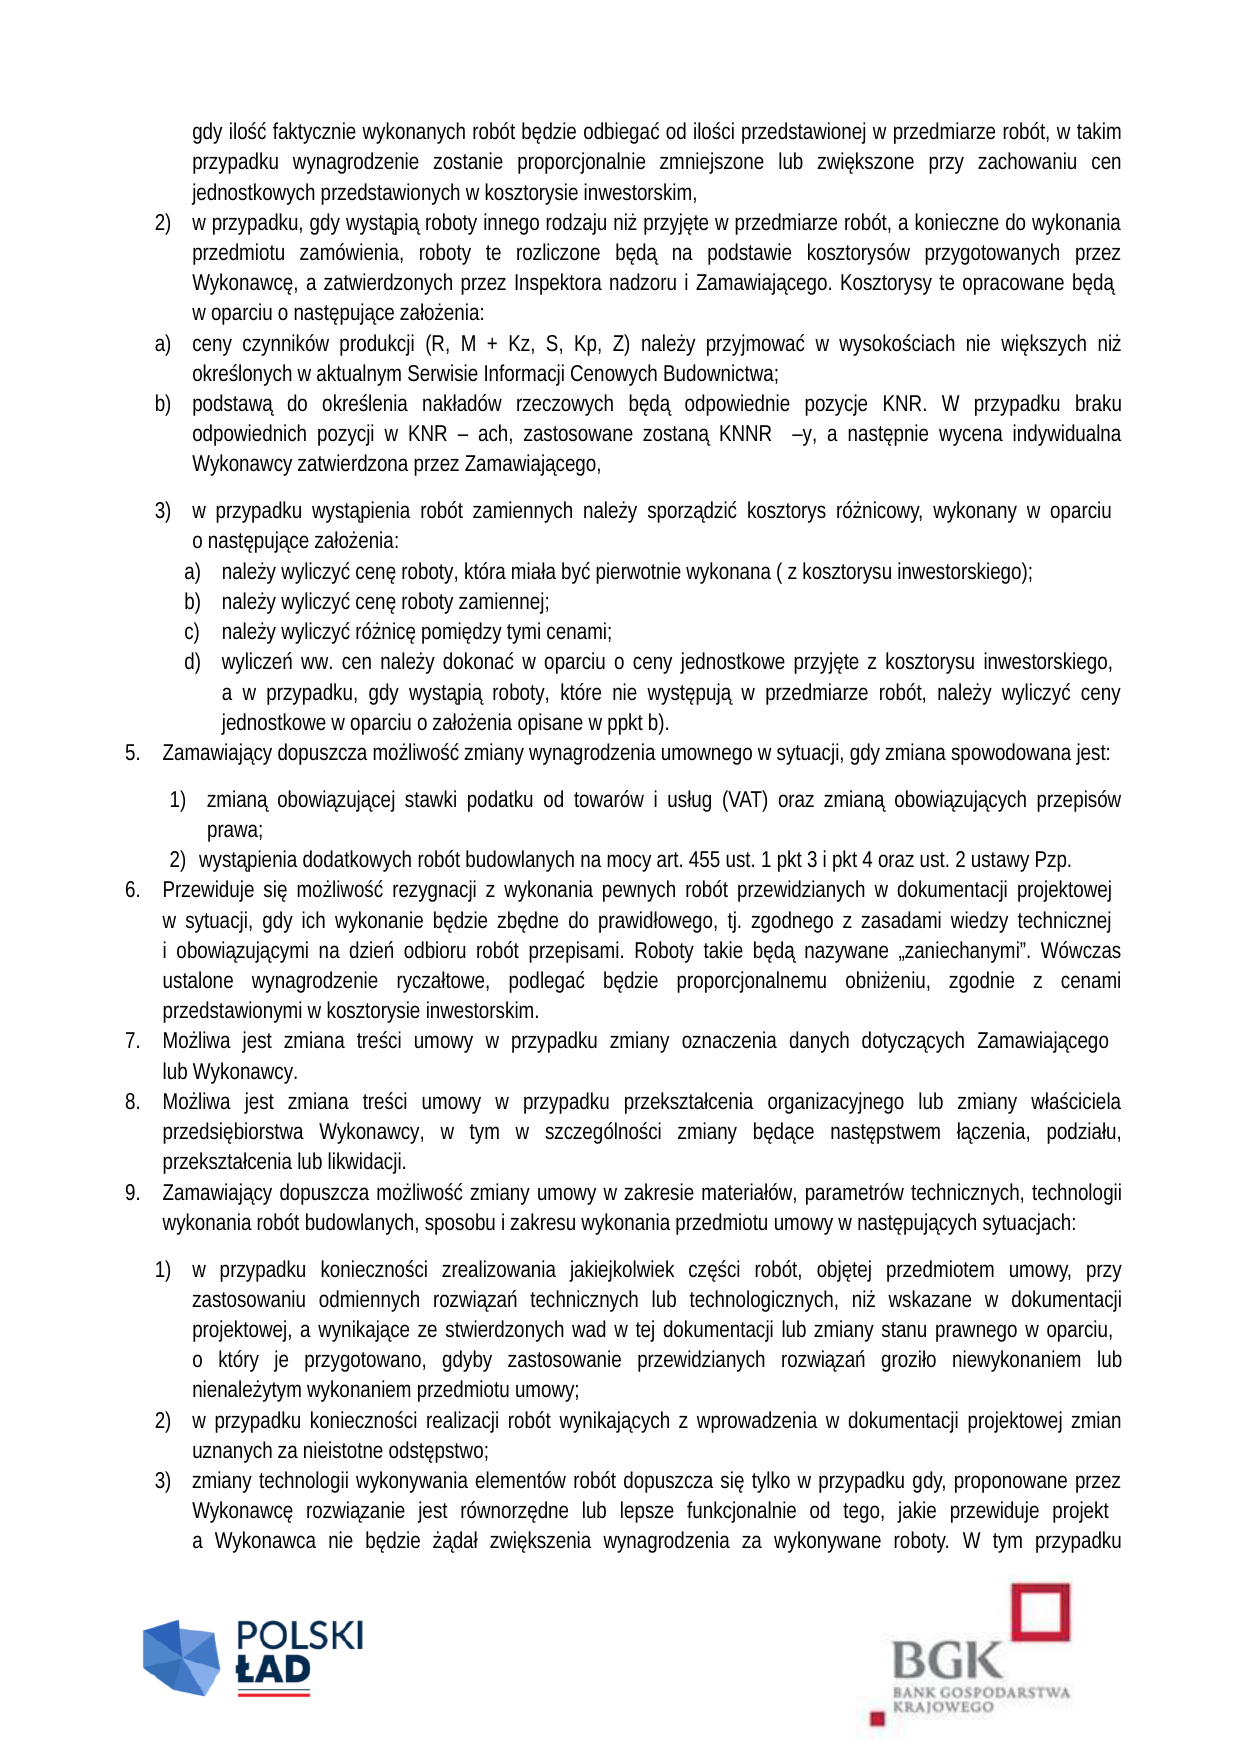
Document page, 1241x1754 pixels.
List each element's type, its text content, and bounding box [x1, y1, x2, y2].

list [154, 1467, 1122, 1554]
list Zamawiający dopuszcza możliwość zmiany wynagrodzenia umownego w sytuacji, gdy zmiana spowodowana jest: [125, 739, 1122, 765]
list w przypadku wystąpienia robót zamiennych należy sporządzić kosztorys różnicowy, wykonany w oparciu o następujące założenia: [154, 497, 1122, 554]
list Przewiduje się możliwość rezygnacji z wykonania pewnych robót przewidzianych w dokumentacji projektowej w sytuacji, gdy ich wykonanie będzie zbędne do prawidłowego, tj. zgodnego z zasadami wiedzy technicznej i obowiązującymi na dzień odbioru robót przepisami. Roboty takie będą nazywane „zaniechanymi”. Wówczas ustalone wynagrodzenie ryczałtowe, podlegać będzie proporcjonalnemu obniżeniu, zgodnie z cenami przedstawionymi w kosztorysie inwestorskim. [125, 876, 1122, 1024]
list Możliwa jest zmiana treści umowy w przypadku zmiany oznaczenia danych dotyczących Zamawiającego lub Wykonawcy. [125, 1027, 1122, 1084]
list Zamawiający dopuszcza możliwość zmiany umowy w zakresie materiałów, parametrów technicznych, technologii wykonania robót budowlanych, sposobu i zakresu wykonania przedmiotu umowy w następujących sytuacjach: [125, 1178, 1122, 1235]
list wystąpienia dodatkowych robót budowlanych na mocy art. 455 ust. 1 pkt 3 i pkt 4 oraz ust. 2 ustawy Pzp. [169, 846, 1122, 873]
list w przypadku, gdy wystąpią roboty innego rodzaju niż przyjęte w przedmiarze robót, a konieczne do wykonania przedmiotu zamówienia, roboty te rozliczone będą na podstawie kosztorysów przygotowanych przez Wykonawcę, a zatwierdzonych przez Inspektora nadzoru i Zamawiającego. Kosztorysy te opracowane będą w oparciu o następujące założenia: [154, 209, 1122, 326]
list w przypadku konieczności realizacji robót wynikających z wprowadzenia w dokumentacji projektowej zmian uznanych za nieistotne odstępstwo; [154, 1407, 1122, 1463]
list należy wyliczyć cenę roboty, która miała być pierwotnie wykonana ( z kosztorysu inwestorskiego); [184, 558, 1122, 584]
list Możliwa jest zmiana treści umowy w przypadku przekształcenia organizacyjnego lub zmiany właściciela przedsiębiorstwa Wykonawcy, w tym w szczególności zmiany będące następstwem łączenia, podziału, przekształcenia lub likwidacji. [125, 1088, 1122, 1175]
list wyliczeń ww. cen należy dokonać w oparciu o ceny jednostkowe przyjęte z kosztorysu inwestorskiego, a w przypadku, gdy wystąpią roboty, które nie występują w przedmiarze robót, należy wyliczyć ceny jednostkowe w oparciu o założenia opisane w ppkt b). [184, 648, 1122, 735]
list zmianą obowiązującej stawki podatku od towarów i usług (VAT) oraz zmianą obowiązujących przepisów prawa; [169, 786, 1122, 842]
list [154, 118, 1122, 205]
list podstawą do określenia nakładów rzeczowych będą odpowiednie pozycje KNR. W przypadku braku odpowiednich pozycji w KNR – ach, zastosowane zostaną KNNR –y, a następnie wycena indywidualna Wykonawcy zatwierdzona przez Zamawiającego, [154, 390, 1122, 477]
list w przypadku konieczności zrealizowania jakiejkolwiek części robót, objętej przedmiotem umowy, przy zastosowaniu odmiennych rozwiązań technicznych lub technologicznych, niż wskazane w dokumentacji projektowej, a wynikające ze stwierdzonych wad w tej dokumentacji lub zmiany stanu prawnego w oparciu, o który je przygotowano, gdyby zastosowanie przewidzianych rozwiązań groziło niewykonaniem lub nienależytym wykonaniem przedmiotu umowy; [154, 1256, 1122, 1403]
list należy wyliczyć cenę roboty zamiennej; [184, 588, 1122, 614]
list należy wyliczyć różnicę pomiędzy tymi cenami; [184, 618, 1122, 644]
list ceny czynników produkcji (R, M + Kz, S, Kp, Z) należy przyjmować w wysokościach nie większych niż określonych w aktualnym Serwisie Informacji Cenowych Budownictwa; [154, 329, 1122, 386]
